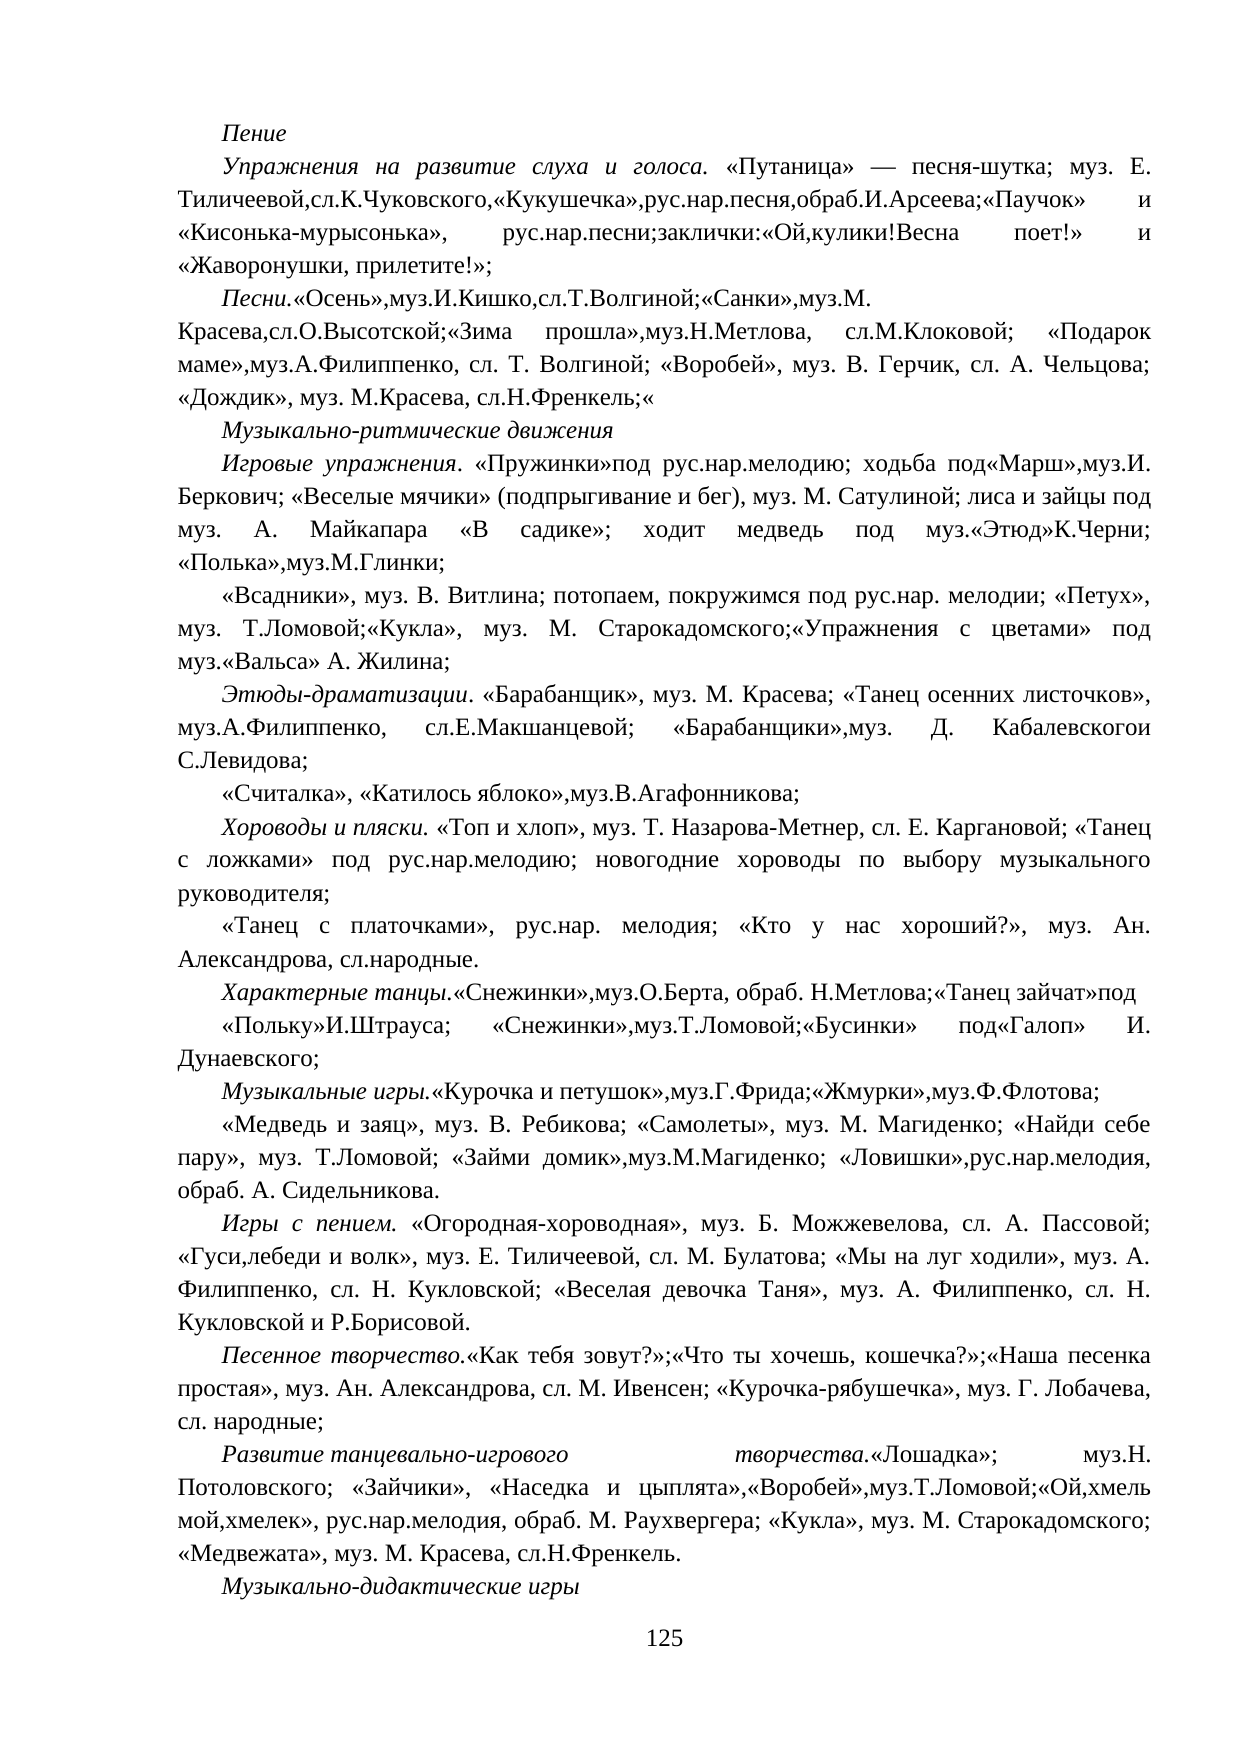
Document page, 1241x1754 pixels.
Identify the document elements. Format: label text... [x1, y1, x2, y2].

text Песни.«Осень»,муз.И.Кишко,сл.Т.Волгиной;«Санки»,муз.М. Красева,сл.О.Высотской;«Зима прошла»,муз.Н.Метлова, сл.М.Клоковой; «Подарок маме»,муз.А.Филиппенко, сл. Т. Волгиной; «Воробей», муз. В. Герчик, сл. А. Чельцова; «Дождик», муз. М.Красева, сл.Н.Френкель;« [177, 283, 1152, 411]
text Песенное творчество.«Как тебя зовут?»;«Что ты хочешь, кошечка?»;«Наша песенка простая», муз. Ан. Александрова, сл. М. Ивенсен; «Курочка-рябушечка», муз. Г. Лобачева, сл. народные; [177, 1340, 1152, 1435]
text «Всадники», муз. В. Витлина; потопаем, покружимся под рус.нар. мелодии; «Петух», муз. Т.Ломовой;«Кукла», муз. М. Старокадомского;«Упражнения с цветами» под муз.«Вальса» А. Жилина; [177, 580, 1152, 675]
text Развитие танцевально-игрового творчества.«Лошадка»; муз.Н. Потоловского; «Зайчики», «Наседка и цыплята»,«Воробей»,муз.Т.Ломовой;«Ой,хмель мой,хмелек», рус.нар.мелодия, обраб. М. Раухвергера; «Кукла», муз. М. Старокадомского; «Медвежата», муз. М. Красева, сл.Н.Френкель. [177, 1439, 1152, 1567]
text «Медведь и заяц», муз. В. Ребикова; «Самолеты», муз. М. Магиденко; «Найди себе пару», муз. Т.Ломовой; «Займи домик»,муз.М.Магиденко; «Ловишки»,рус.нар.мелодия, обраб. А. Сидельникова. [177, 1109, 1152, 1203]
text «Польку»И.Штрауса; «Снежинки»,муз.Т.Ломовой;«Бусинки» под«Галоп» И. Дунаевского; [177, 1010, 1152, 1071]
text Этюды-драматизации. «Барабанщик», муз. М. Красева; «Танец осенних листочков», муз.А.Филиппенко, сл.Е.Макшанцевой; «Барабанщики»,муз. Д. Кабалевскогои С.Левидова; [177, 679, 1152, 774]
text «Танец с платочками», рус.нар. мелодия; «Кто у нас хороший?», муз. Ан. Александрова, сл.народные. [177, 911, 1152, 972]
text Игровые упражнения. «Пружинки»под рус.нар.мелодию; ходьба под«Марш»,муз.И. Беркович; «Веселые мячики» (подпрыгивание и бег), муз. М. Сатулиной; лиса и зайцы под муз. А. Майкапара «В садике»; ходит медведь под муз.«Этюд»К.Черни; «Полька»,муз.М.Глинки; [177, 448, 1152, 576]
text Упражнения на развитие слуха и голоса. «Путаница» — песня-шутка; муз. Е. Тиличеевой,сл.К.Чуковского,«Кукушечка»,рус.нар.песня,обраб.И.Арсеева;«Паучок» и «Кисонька-мурысонька», рус.нар.песни;заклички:«Ой,кулики!Весна поет!» и «Жаворонушки, прилетите!»; [177, 151, 1152, 279]
text Музыкальные игры.«Курочка и петушок»,муз.Г.Фрида;«Жмурки»,муз.Ф.Флотова; [177, 1076, 1152, 1104]
text Пение [177, 118, 1152, 147]
text Хороводы и пляски. «Топ и хлоп», муз. Т. Назарова-Метнер, сл. Е. Каргановой; «Танец с ложками» под рус.нар.мелодию; новогодние хороводы по выбору музыкального руководителя; [177, 812, 1152, 906]
text Характерные танцы.«Снежинки»,муз.О.Берта, обраб. Н.Метлова;«Танец зайчат»под [177, 977, 1152, 1005]
text Музыкально-ритмические движения [177, 415, 1152, 444]
text Музыкально-дидактические игры [177, 1571, 1152, 1600]
text Игры с пением. «Огородная-хороводная», муз. Б. Можжевелова, сл. А. Пассовой; «Гуси,лебеди и волк», муз. Е. Тиличеевой, сл. М. Булатова; «Мы на луг ходили», муз. А. Филиппенко, сл. Н. Кукловской; «Веселая девочка Таня», муз. А. Филиппенко, сл. Н. Кукловской и Р.Борисовой. [177, 1208, 1152, 1336]
text «Считалка», «Катилось яблоко»,муз.В.Агафонникова; [177, 778, 1152, 807]
